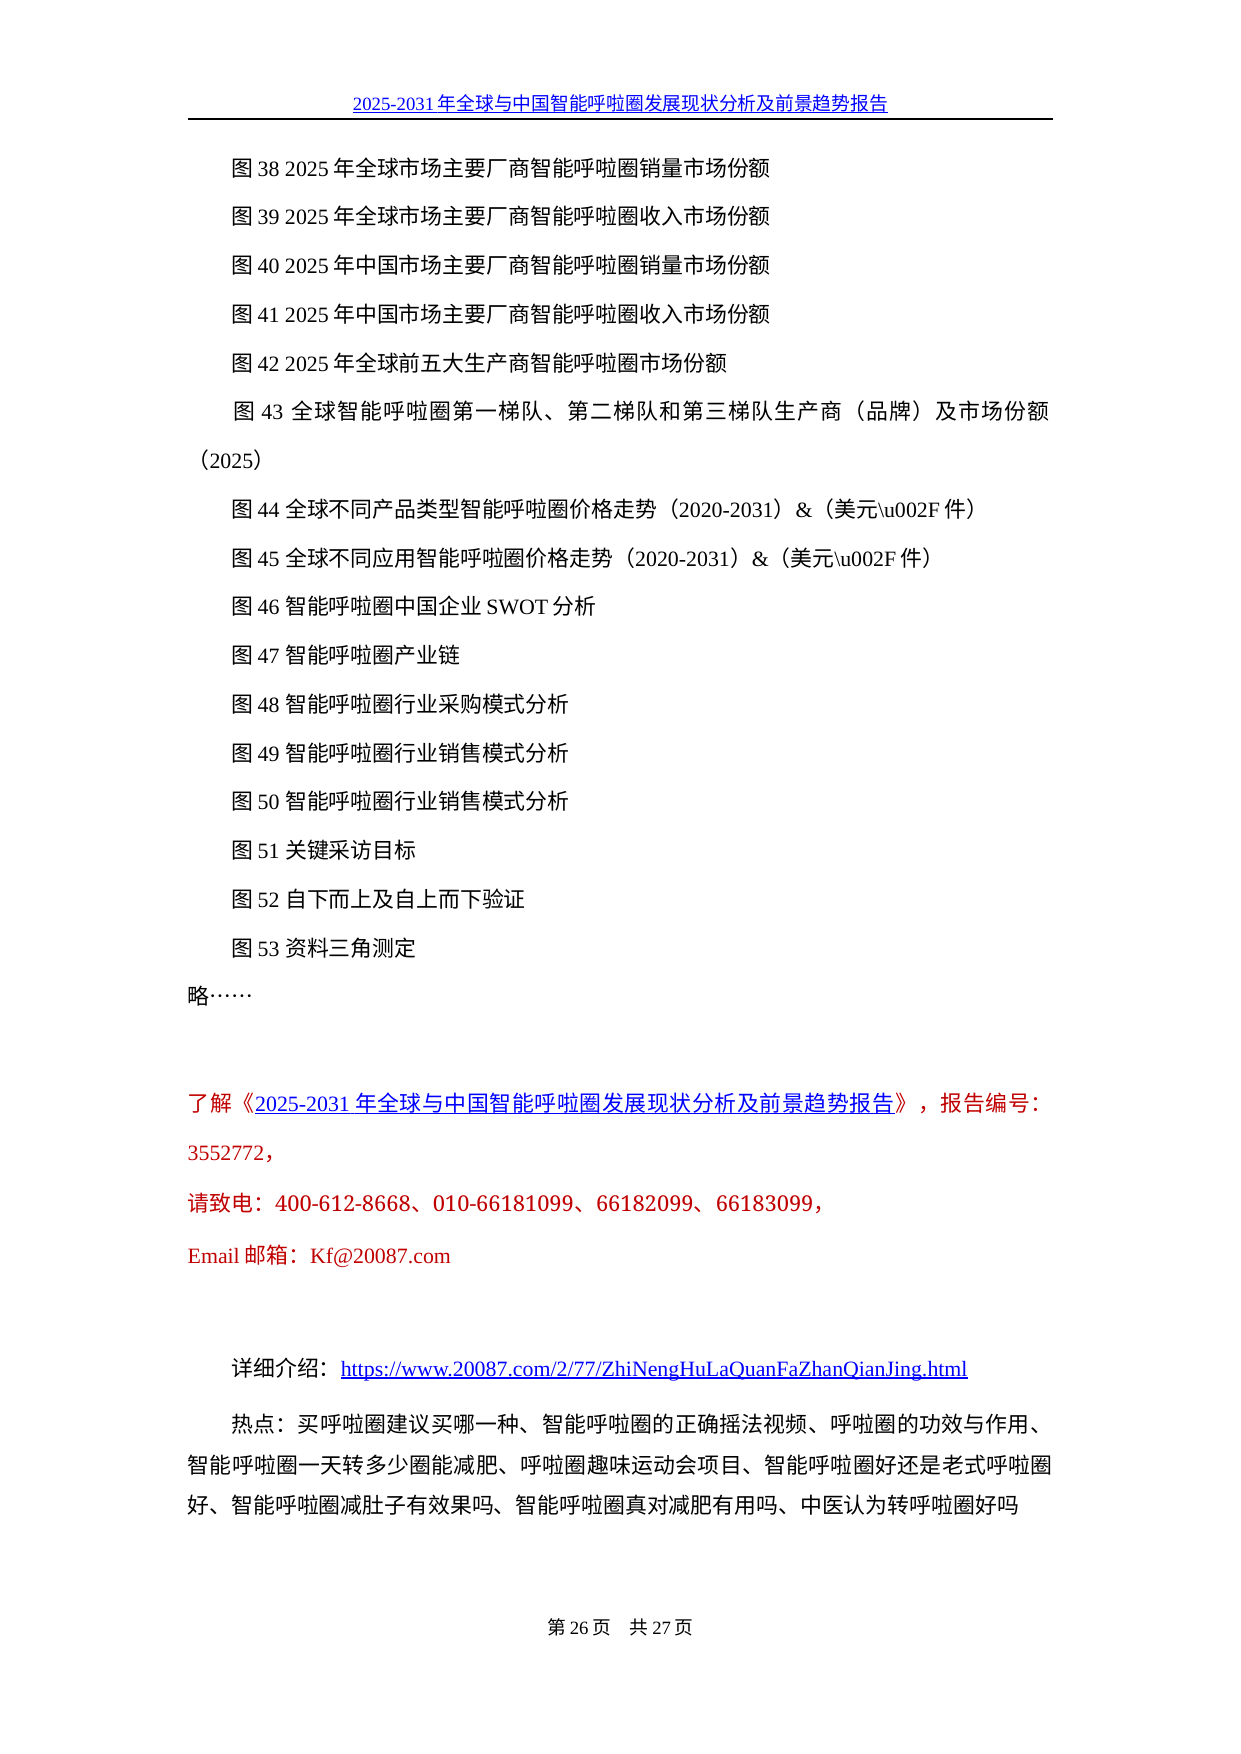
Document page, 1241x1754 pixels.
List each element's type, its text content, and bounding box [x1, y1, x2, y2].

text Email邮箱：Kf@20087.com [187, 1237, 1053, 1270]
text 请致电：400-612-8668、010-66181099、66182099、66183099， [187, 1186, 1053, 1218]
text 了解《2025-2031年全球与中国智能呼啦圈发展现状分析及前景趋势报告》，报告编号：3552772， [187, 1085, 1053, 1167]
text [187, 150, 1053, 1011]
text 热点：买呼啦圈建议买哪一种、智能呼啦圈的正确摇法视频、呼啦圈的功效与作用、智能呼啦圈一天转多少圈能减肥、呼啦圈趣味运动会项目、智能呼啦圈好还是老式呼啦圈好、智能呼啦圈减肚子有效果吗、智能呼啦圈真对减肥有用吗、中医认为转呼啦圈好吗 [187, 1407, 1053, 1521]
text 详细介绍：https://www.20087.com/2/77/ZhiNengHuLaQuanFaZhanQianJing.html [187, 1350, 1053, 1383]
